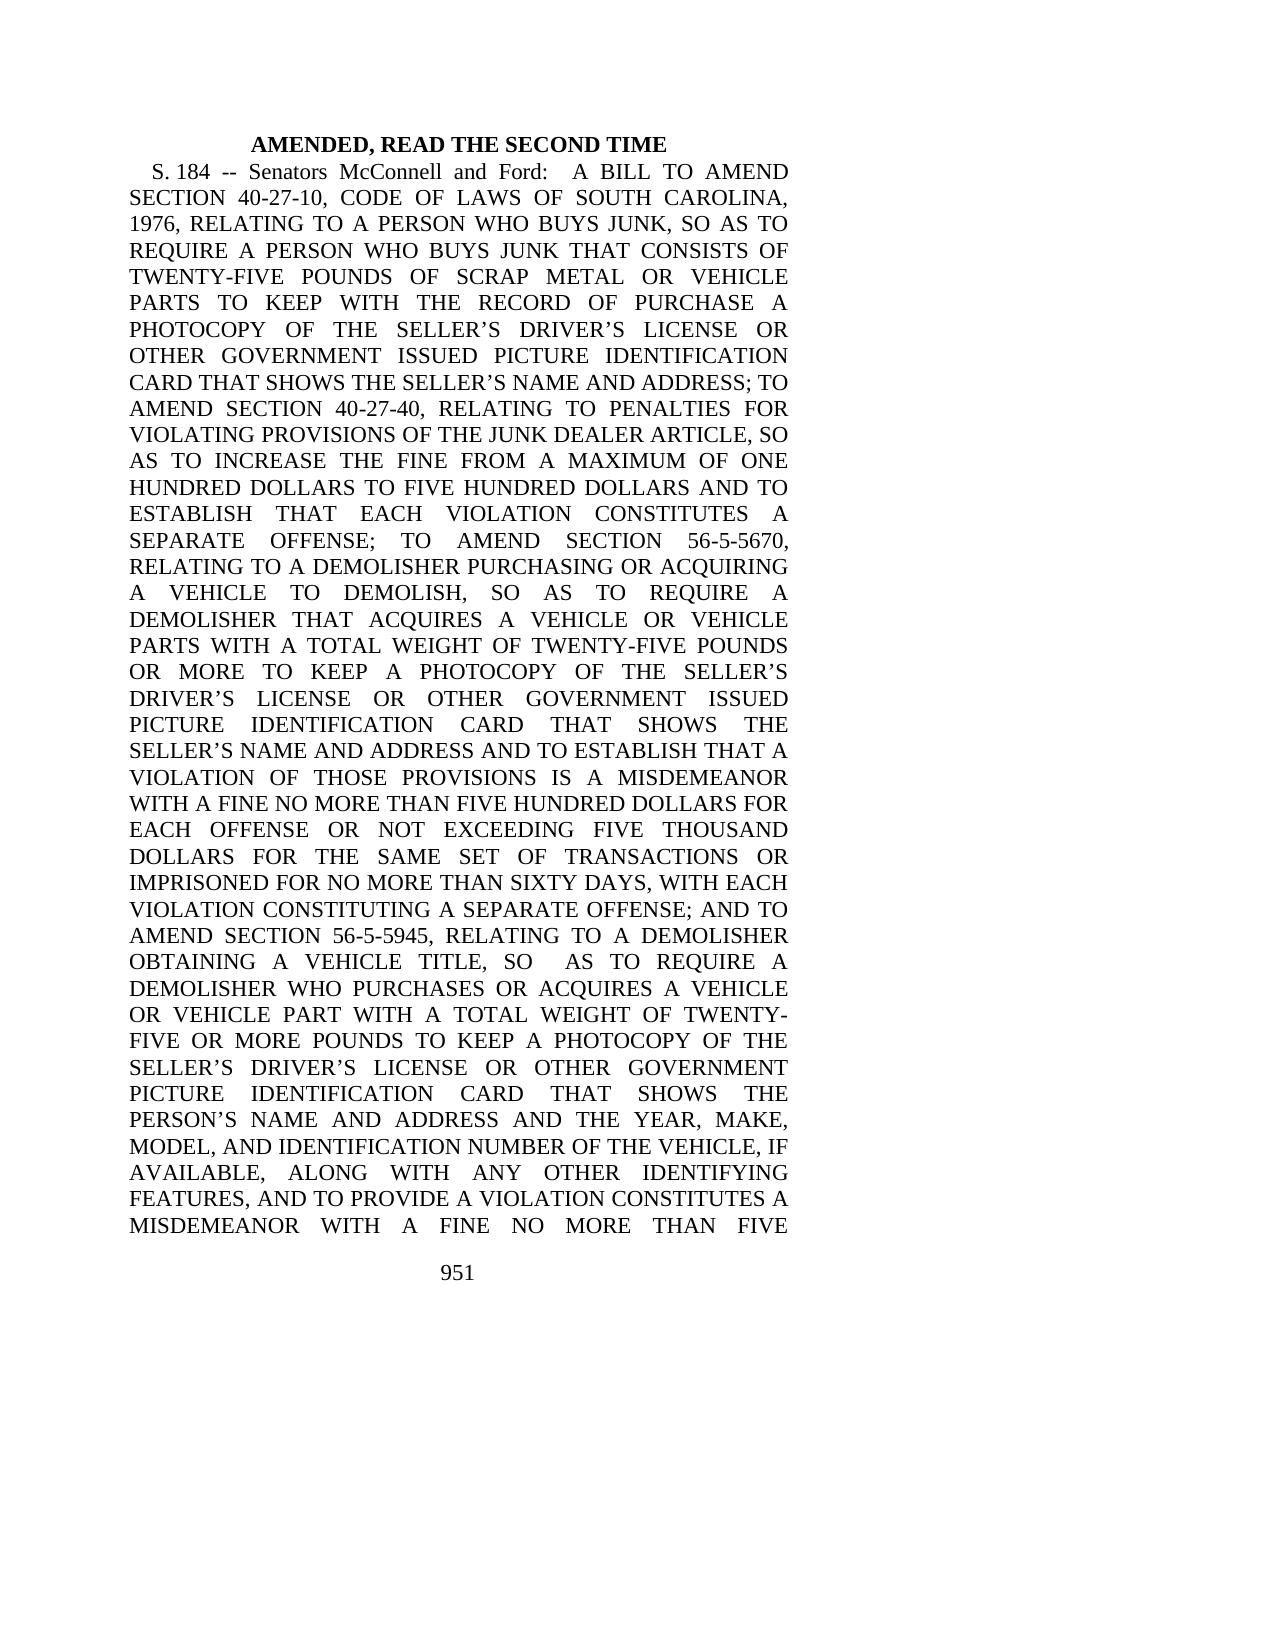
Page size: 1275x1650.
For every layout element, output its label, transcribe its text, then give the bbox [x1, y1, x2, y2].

text AMENDED, READ THE SECOND TIME [129, 131, 789, 158]
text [129, 158, 789, 1238]
